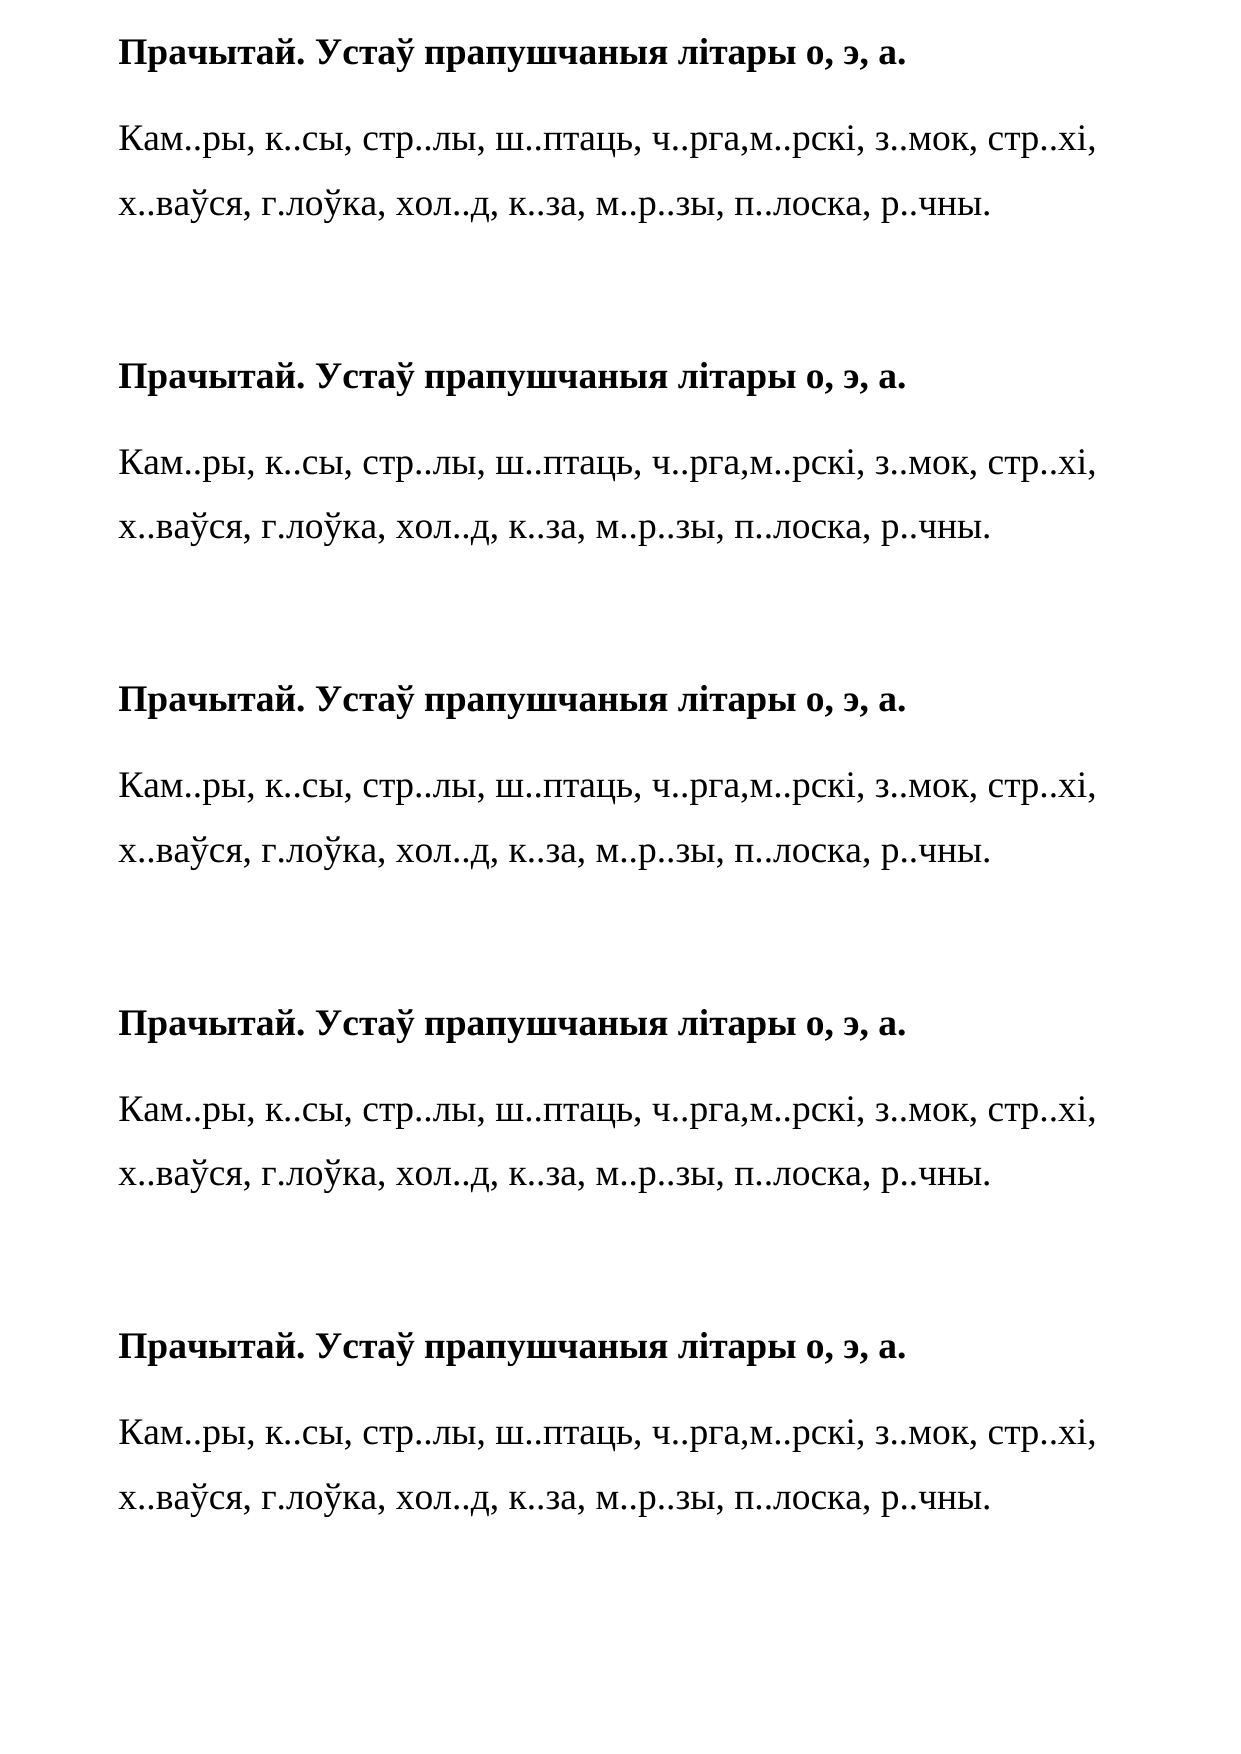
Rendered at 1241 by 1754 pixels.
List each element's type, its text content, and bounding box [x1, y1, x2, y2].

text Кам..ры, к..сы, стр..лы, ш..птаць, ч..рга,м..рскі, з..мок, стр..хі, х..ваўся, г.лоўка, хол..д, к..за, м..р..зы, п..лоска, р..чны. [118, 1409, 1152, 1517]
text Кам..ры, к..сы, стр..лы, ш..птаць, ч..рга,м..рскі, з..мок, стр..хі, х..ваўся, г.лоўка, хол..д, к..за, м..р..зы, п..лоска, р..чны. [118, 763, 1152, 871]
text Кам..ры, к..сы, стр..лы, ш..птаць, ч..рга,м..рскі, з..мок, стр..хі, х..ваўся, г.лоўка, хол..д, к..за, м..р..зы, п..лоска, р..чны. [118, 116, 1152, 224]
text Прачытай. Устаў прапушчаныя літары о, э, а. [118, 1323, 1152, 1366]
text Прачытай. Устаў прапушчаныя літары о, э, а. [118, 1000, 1152, 1043]
text Кам..ры, к..сы, стр..лы, ш..птаць, ч..рга,м..рскі, з..мок, стр..хі, х..ваўся, г.лоўка, хол..д, к..за, м..р..зы, п..лоска, р..чны. [118, 1086, 1152, 1194]
text Прачытай. Устаў прапушчаныя літары о, э, а. [118, 353, 1152, 396]
text Прачытай. Устаў прапушчаныя літары о, э, а. [118, 29, 1152, 73]
text Кам..ры, к..сы, стр..лы, ш..птаць, ч..рга,м..рскі, з..мок, стр..хі, х..ваўся, г.лоўка, хол..д, к..за, м..р..зы, п..лоска, р..чны. [118, 439, 1152, 547]
text Прачытай. Устаў прапушчаныя літары о, э, а. [118, 676, 1152, 719]
